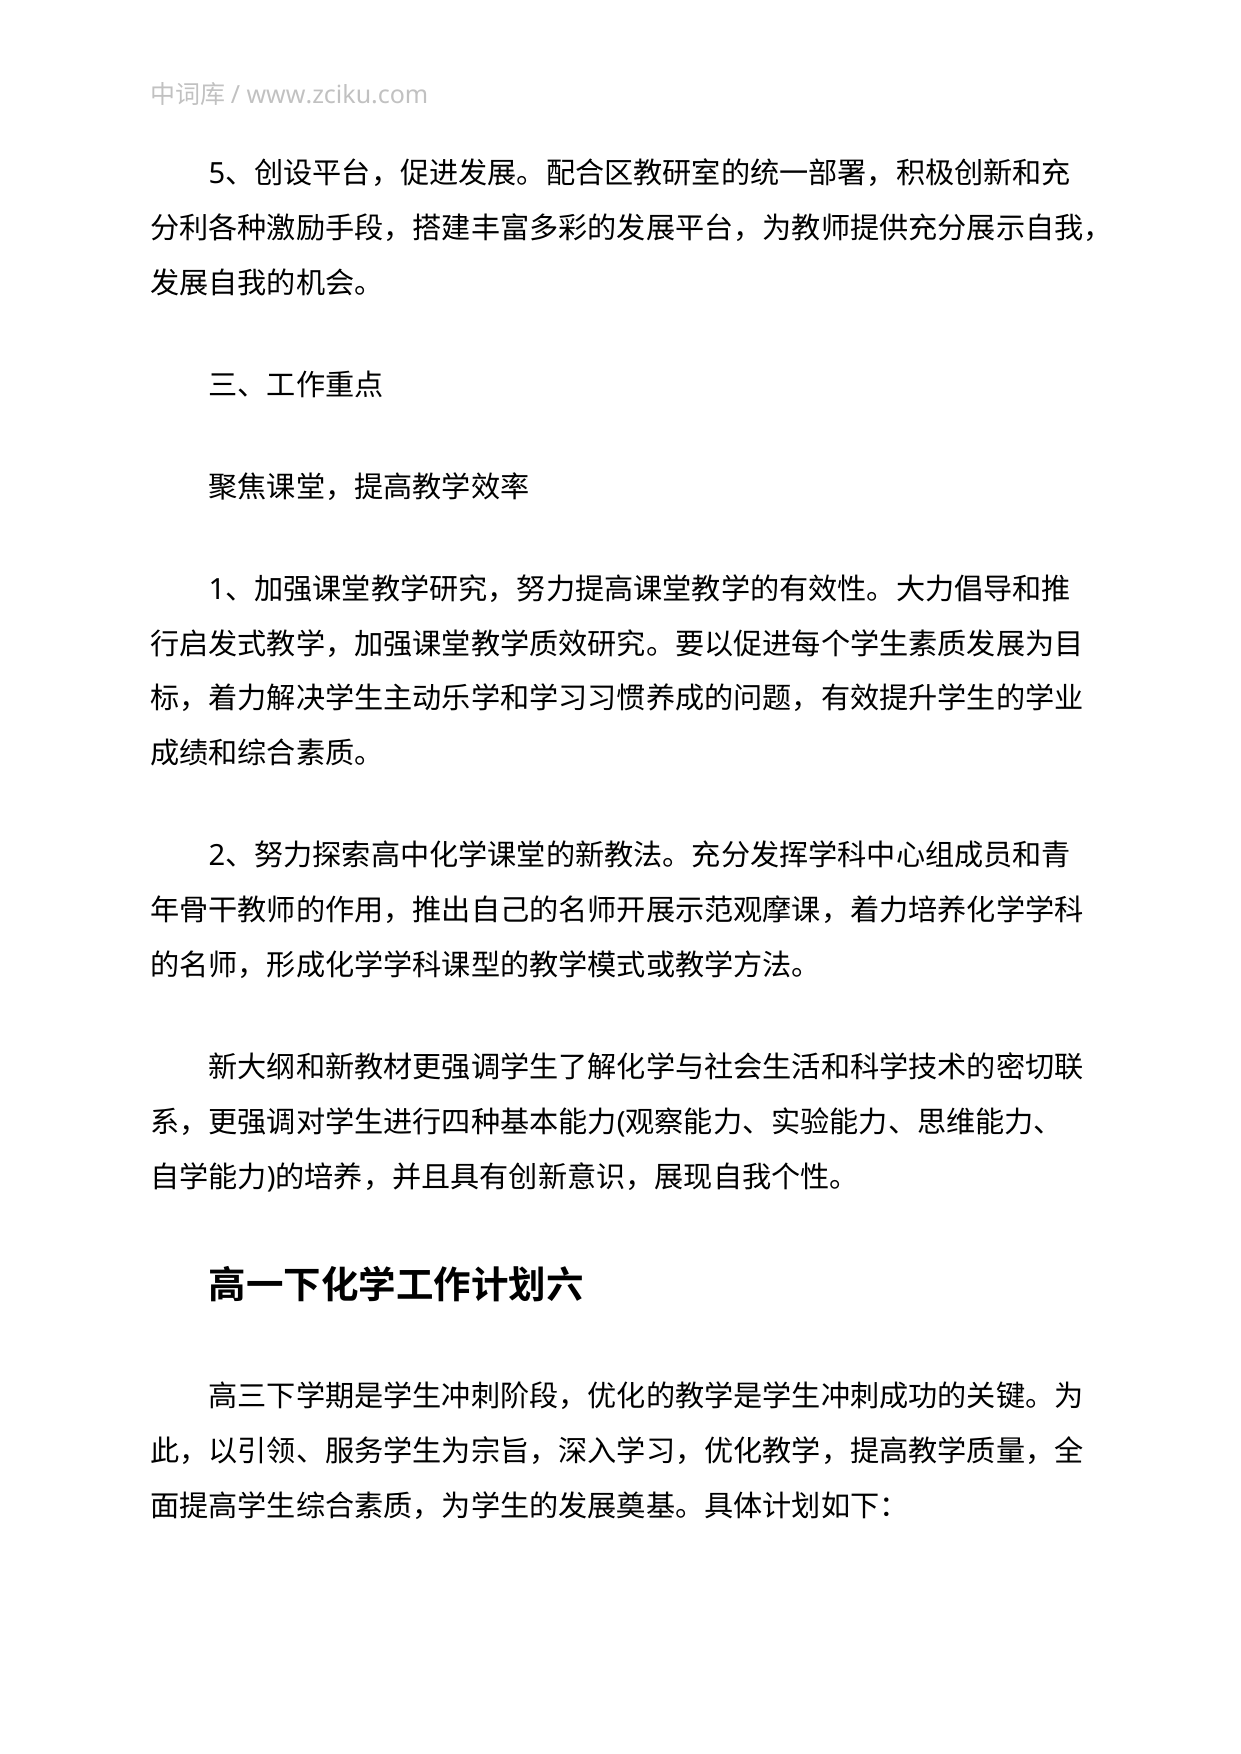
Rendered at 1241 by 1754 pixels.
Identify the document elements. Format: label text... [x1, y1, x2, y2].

text 5、创设平台，促进发展。配合区教研室的统一部署，积极创新和充分利各种激励手段，搭建丰富多彩的发展平台，为教师提供充分展示自我，发展自我的机会。 [150, 150, 1090, 302]
text 高一下化学工作计划六 [150, 1255, 1090, 1309]
text 聚焦课堂，提高教学效率 [150, 463, 1090, 506]
text 2、努力探索高中化学课堂的新教法。充分发挥学科中心组成员和青年骨干教师的作用，推出自己的名师开展示范观摩课，着力培养化学学科的名师，形成化学学科课型的教学模式或教学方法。 [150, 832, 1090, 984]
text 三、工作重点 [150, 362, 1090, 404]
text 1、加强课堂教学研究，努力提高课堂教学的有效性。大力倡导和推行启发式教学，加强课堂教学质效研究。要以促进每个学生素质发展为目标，着力解决学生主动乐学和学习习惯养成的问题，有效提升学生的学业成绩和综合素质。 [150, 565, 1090, 772]
text 新大纲和新教材更强调学生了解化学与社会生活和科学技术的密切联系，更强调对学生进行四种基本能力(观察能力、实验能力、思维能力、自学能力)的培养，并且具有创新意识，展现自我个性。 [150, 1043, 1090, 1196]
text 高三下学期是学生冲刺阶段，优化的教学是学生冲刺成功的关键。为此，以引领、服务学生为宗旨，深入学习，优化教学，提高教学质量，全面提高学生综合素质，为学生的发展奠基。具体计划如下： [150, 1373, 1090, 1525]
